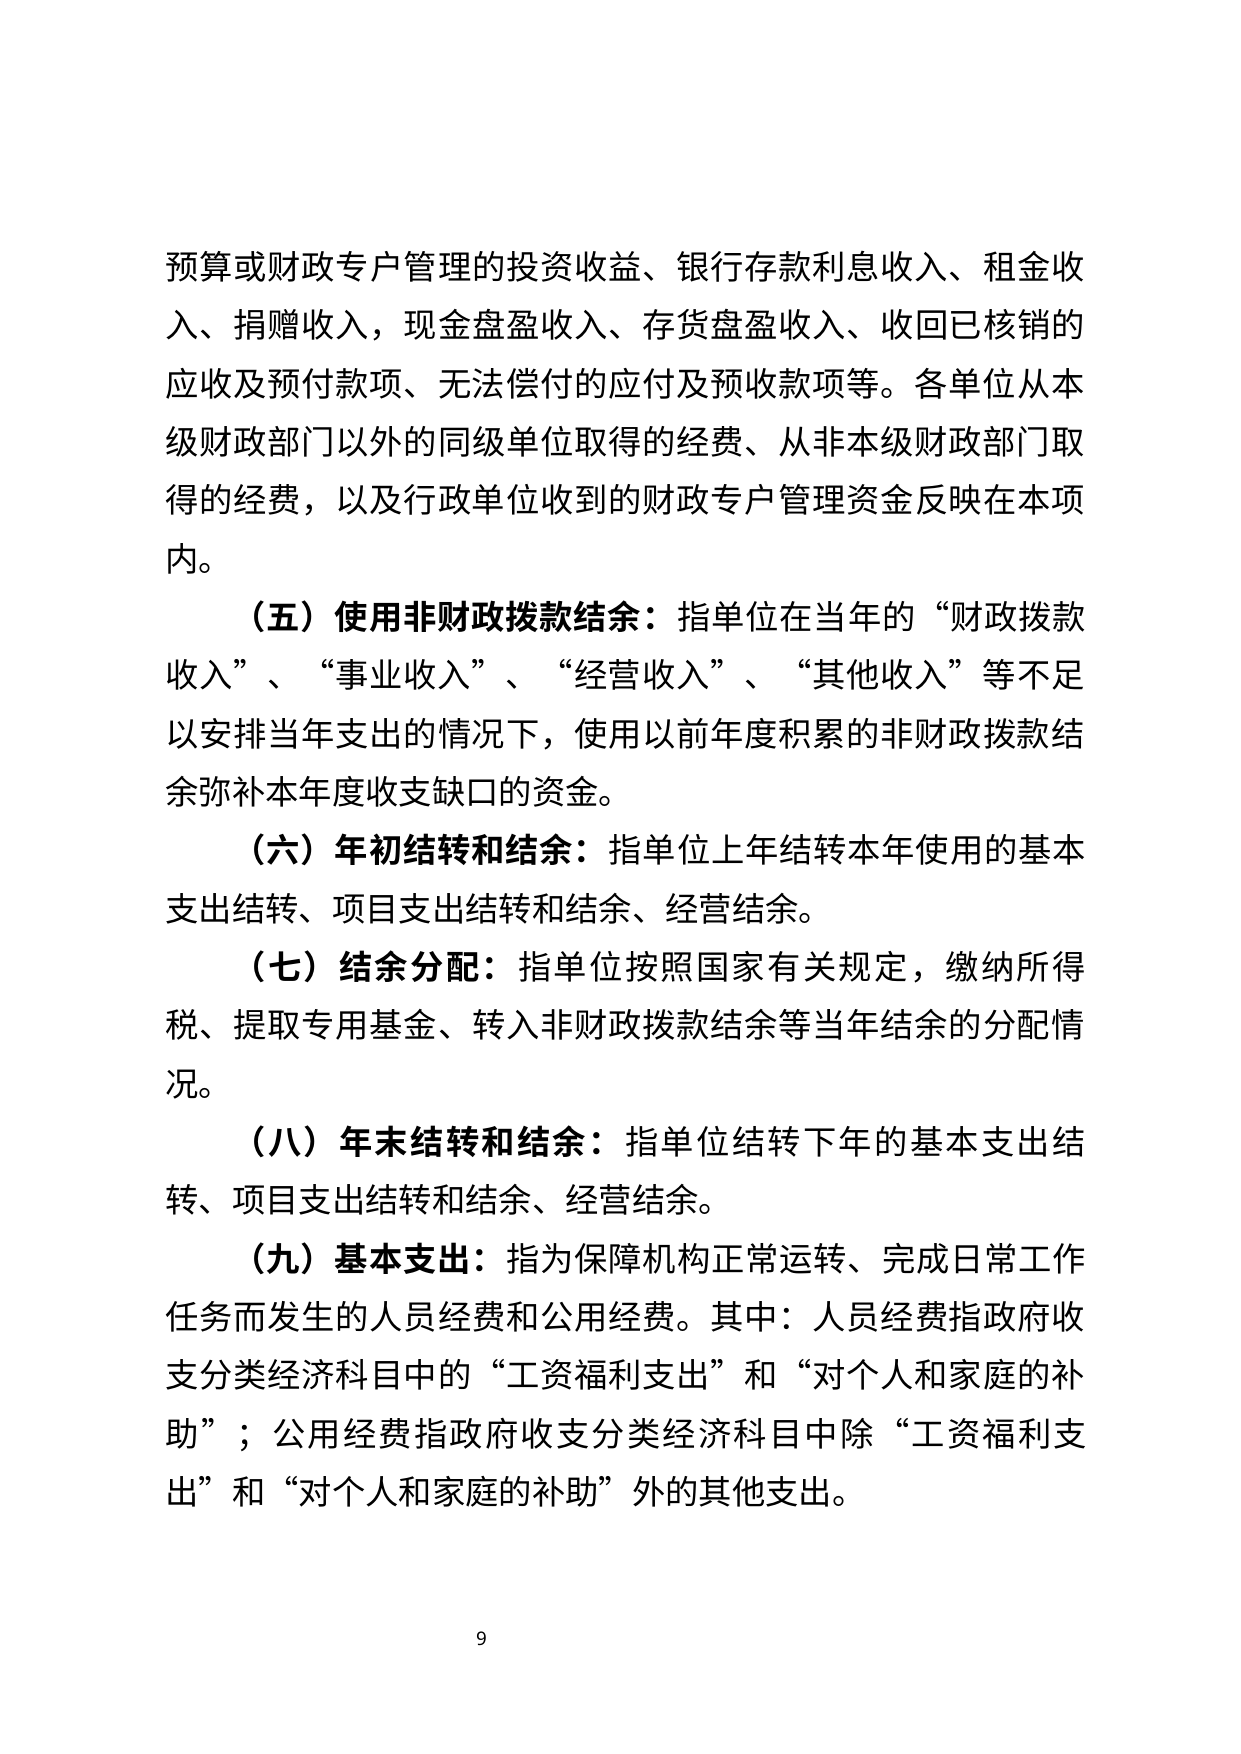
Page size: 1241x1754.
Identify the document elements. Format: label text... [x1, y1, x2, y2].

text （七）结余分配：指单位按照国家有关规定，缴纳所得税、提取专用基金、转入非财政拨款结余等当年结余的分配情况。 [165, 933, 1087, 1108]
text （六）年初结转和结余：指单位上年结转本年使用的基本支出结转、项目支出结转和结余、经营结余。 [165, 816, 1087, 933]
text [165, 233, 1087, 583]
text （五）使用非财政拨款结余：指单位在当年的“财政拨款收入”、“事业收入”、“经营收入”、“其他收入”等不足以安排当年支出的情况下，使用以前年度积累的非财政拨款结余弥补本年度收支缺口的资金。 [165, 583, 1087, 816]
text （八）年末结转和结余：指单位结转下年的基本支出结转、项目支出结转和结余、经营结余。 [165, 1108, 1087, 1224]
text （九）基本支出：指为保障机构正常运转、完成日常工作任务而发生的人员经费和公用经费。其中：人员经费指政府收支分类经济科目中的“工资福利支出”和“对个人和家庭的补助”；公用经费指政府收支分类经济科目中除“工资福利支出”和“对个人和家庭的补助”外的其他支出。 [165, 1224, 1087, 1516]
